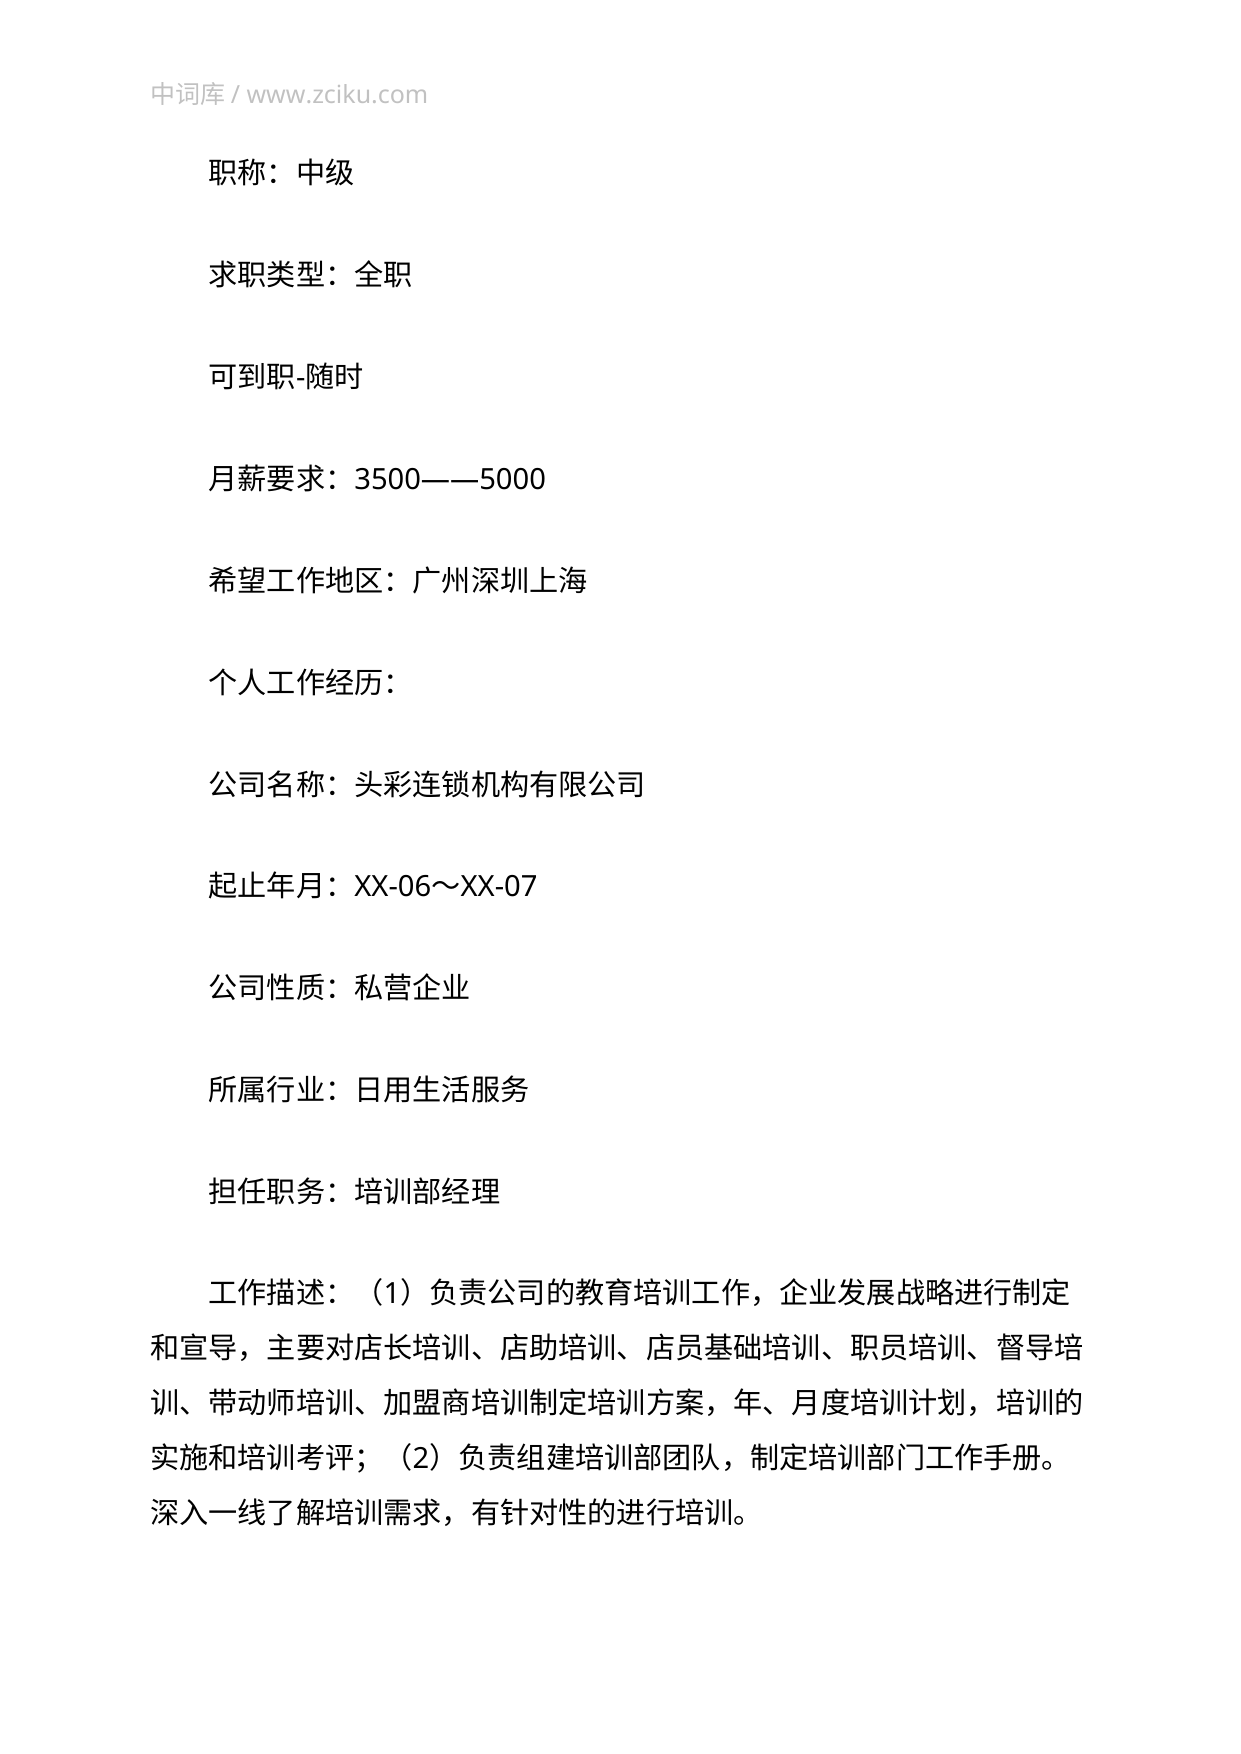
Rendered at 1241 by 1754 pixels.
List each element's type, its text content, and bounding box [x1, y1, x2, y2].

text 担任职务：培训部经理 [150, 1168, 1090, 1211]
text 职称：中级 [150, 150, 1090, 192]
text 起止年月：XX-06～XX-07 [150, 863, 1090, 905]
text 所属行业：日用生活服务 [150, 1067, 1090, 1109]
text 公司性质：私营企业 [150, 965, 1090, 1007]
text 工作描述：（1）负责公司的教育培训工作，企业发展战略进行制定和宣导，主要对店长培训、店助培训、店员基础培训、职员培训、督导培训、带动师培训、加盟商培训制定培训方案，年、月度培训计划，培训的实施和培训考评；（2）负责组建培训部团队，制定培训部门工作手册。深入一线了解培训需求，有针对性的进行培训。 [150, 1270, 1090, 1532]
text 公司名称：头彩连锁机构有限公司 [150, 761, 1090, 803]
text 个人工作经历： [150, 659, 1090, 702]
text 月薪要求：3500——5000 [150, 456, 1090, 498]
text 求职类型：全职 [150, 252, 1090, 294]
text 希望工作地区：广州深圳上海 [150, 557, 1090, 600]
text 可到职-随时 [150, 353, 1090, 396]
